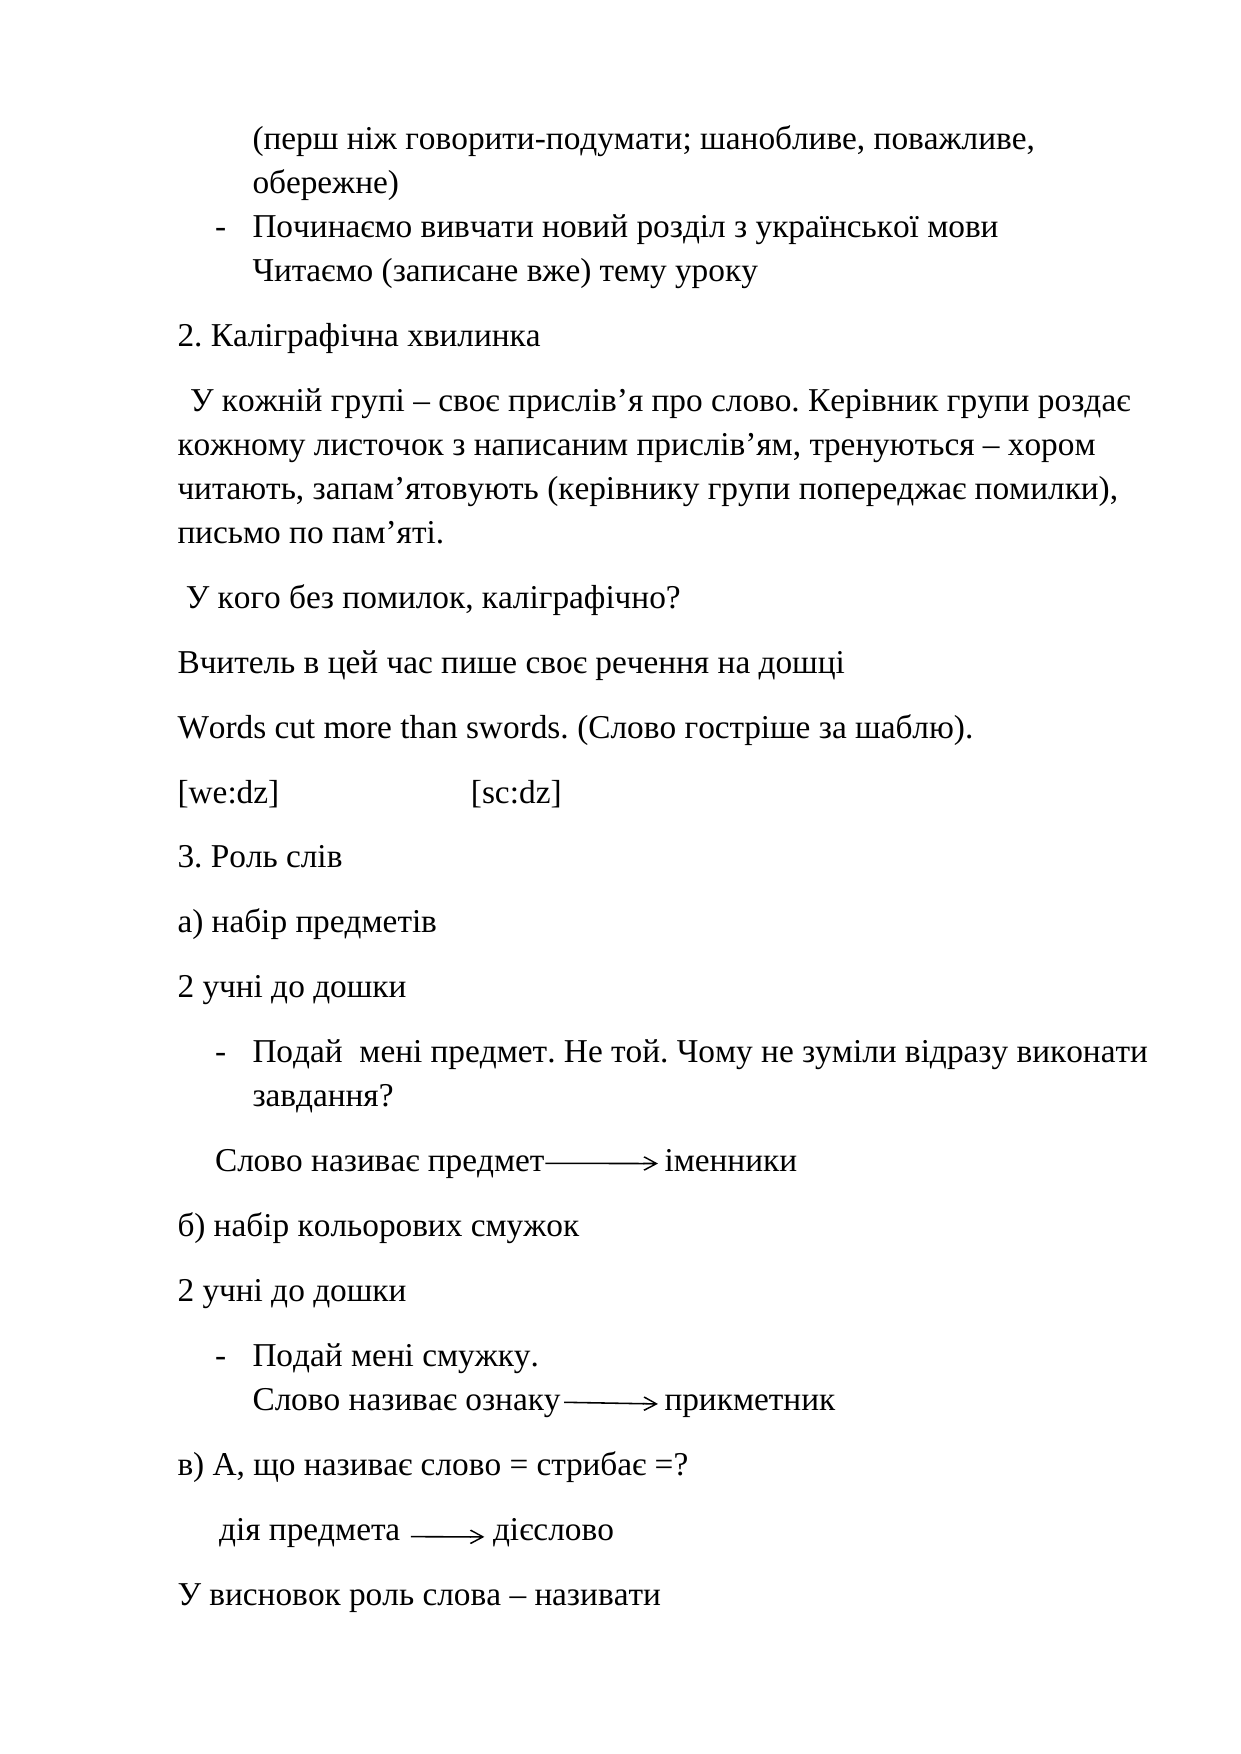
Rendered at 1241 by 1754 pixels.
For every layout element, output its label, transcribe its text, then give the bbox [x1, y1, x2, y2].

list Читаємо (записане вже) тему уроку [252, 250, 1152, 289]
text 2. Каліграфічна хвилинка [177, 315, 1152, 353]
text а) набір предметів [177, 902, 1152, 940]
text [we:dz] [sc:dz] [177, 772, 1152, 810]
text б) набір кольорових смужок [177, 1205, 1152, 1244]
text 2 учні до дошки [177, 967, 1152, 1005]
text дія предмета дієслово [177, 1509, 1152, 1547]
list Слово називає ознаку прикметник [252, 1379, 1152, 1417]
text Слово називає предмет іменники [215, 1140, 1152, 1179]
list Починаємо вивчати новий розділ з української мови [215, 206, 1152, 244]
text У кожній групі – своє прислів’я про слово. Керівник групи роздає кожному листочок з написаним прислів’ям, тренуються – хором читають, запам’ятовують (керівнику групи попереджає помилки), письмо по пам’яті. [177, 380, 1152, 551]
text Вчитель в цей час пише своє речення на дошці [177, 642, 1152, 680]
text в) А, що називає слово = стрибає =? [177, 1444, 1152, 1482]
text У кого без помилок, каліграфічно? [177, 577, 1152, 616]
text 3. Роль слів [177, 837, 1152, 875]
list Подай мені смужку. [215, 1335, 1152, 1373]
text У висновок роль слова – називати [177, 1574, 1152, 1612]
text 2 учні до дошки [177, 1270, 1152, 1308]
list (перш ніж говорити-подумати; шанобливе, поважливе, обережне) [252, 118, 1152, 201]
text Words cut more than swords. (Слово гостріше за шаблю). [177, 707, 1152, 745]
list Подай мені предмет. Не той. Чому не зуміли відразу виконати завдання? [215, 1031, 1152, 1114]
